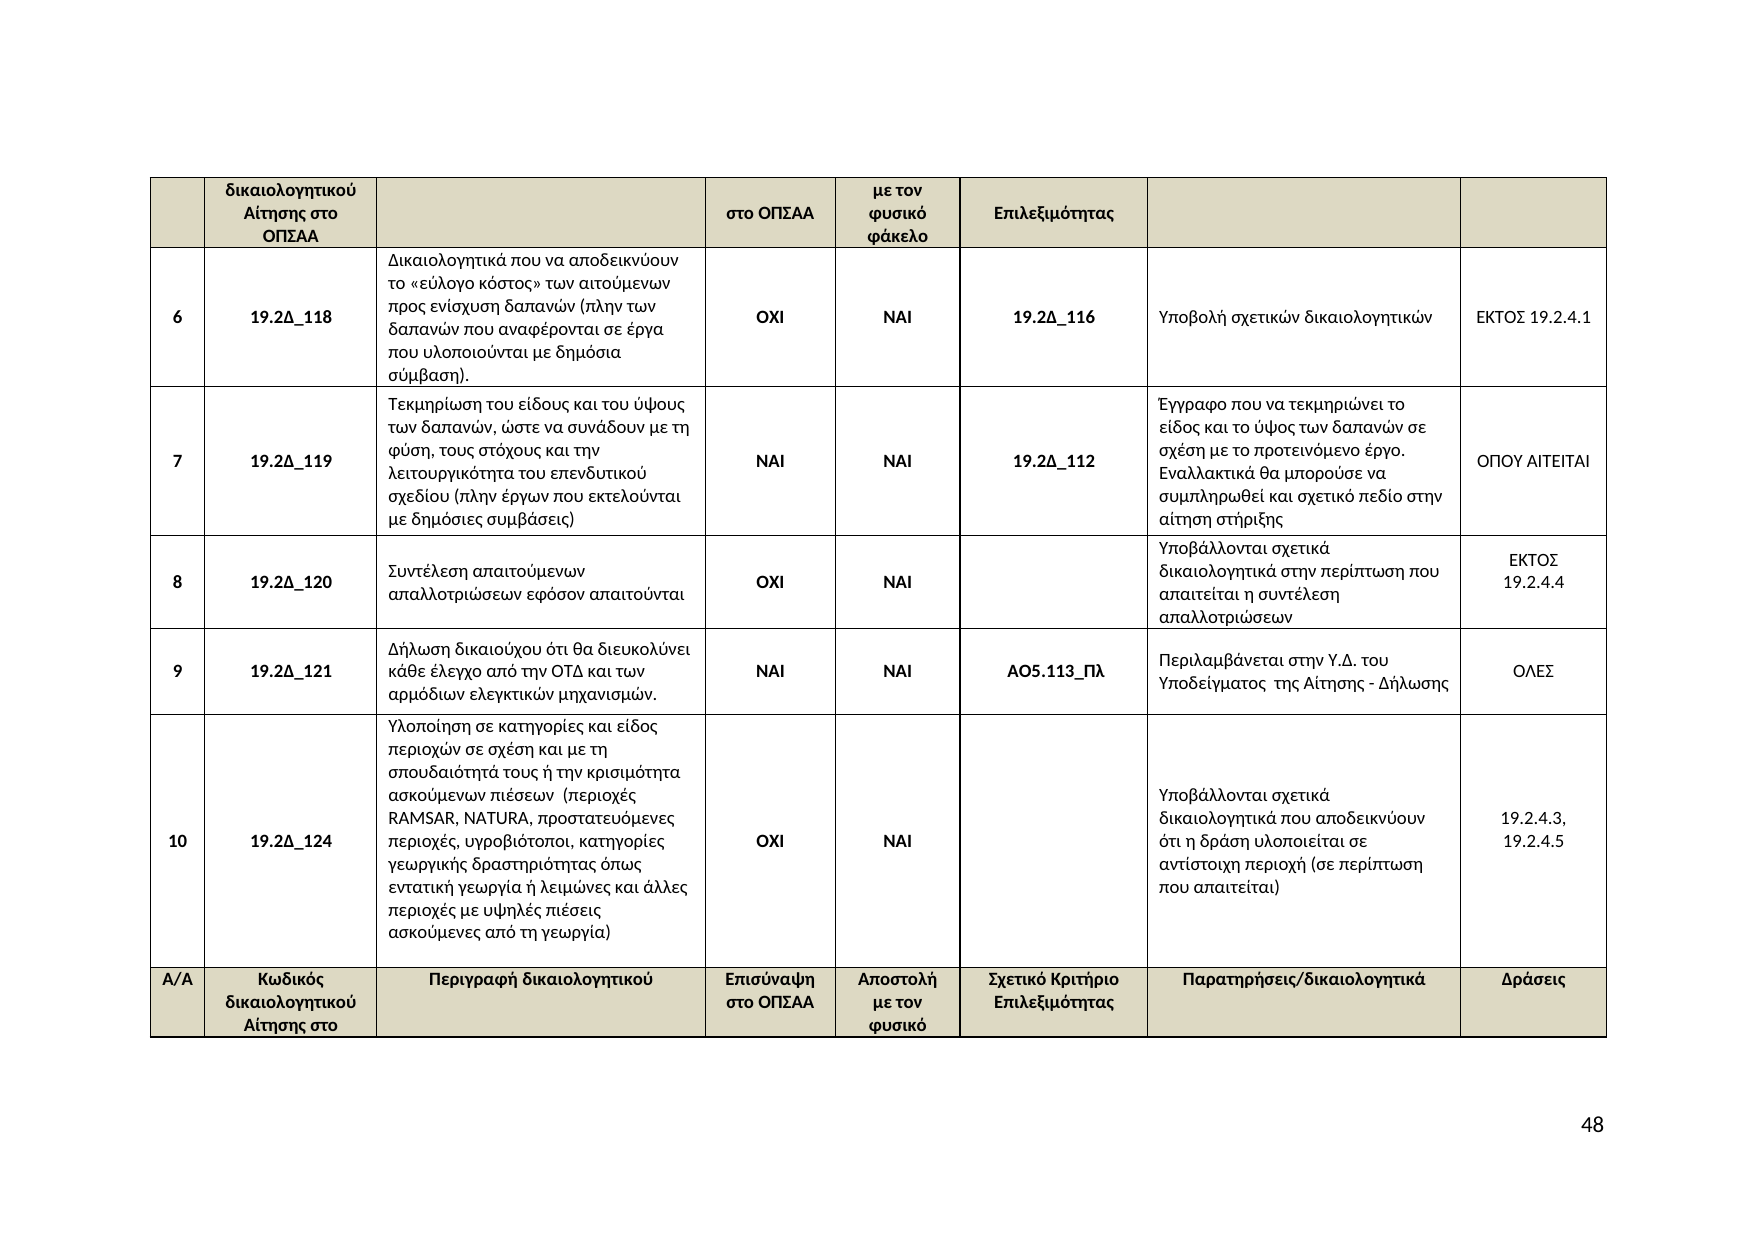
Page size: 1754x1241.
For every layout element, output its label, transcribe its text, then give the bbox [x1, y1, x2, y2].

table_cell 6 [151, 248, 204, 386]
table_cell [836, 178, 959, 247]
table_cell [961, 536, 1147, 628]
table_cell Συντέλεση απαιτούμενων απαλλοτριώσεων εφόσον απαιτούνται [377, 536, 705, 628]
table_cell Δήλωση δικαιούχου ότι θα διευκολύνει κάθε έλεγχο από την ΟΤΔ και των αρμόδιων ελεγκτικών μηχανισμών. [377, 629, 705, 713]
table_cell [377, 968, 705, 1036]
table_cell ΟΧΙ [706, 536, 835, 628]
table_cell 19.2Δ_124 [205, 715, 376, 967]
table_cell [205, 968, 376, 1036]
table_cell ΌΧΙ [706, 248, 835, 386]
table_cell 9 [151, 629, 204, 713]
table_cell 19.2Δ_118 [205, 248, 376, 386]
table_cell ΝΑΙ [836, 715, 959, 967]
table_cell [836, 968, 959, 1036]
table_cell 19.2Δ_119 [205, 387, 376, 535]
table_cell Υποβολή σχετικών δικαιολογητικών [1148, 248, 1460, 386]
table_cell Α/Α [151, 968, 204, 1036]
table_cell ΟΧΙ [706, 715, 835, 967]
table_cell Υποβάλλονται σχετικά δικαιολογητικά στην περίπτωση που απαιτείται η συντέλεση απαλλοτριώσεων [1148, 536, 1460, 628]
table_cell ΝΑΙ [706, 629, 835, 713]
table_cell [377, 178, 705, 247]
table_cell Επισύναψη στο ΟΠΣΑΑ [706, 178, 835, 247]
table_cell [205, 178, 376, 247]
table_cell Δικαιολογητικά που να αποδεικνύουν το «εύλογο κόστος» των αιτούμενων προς ενίσχυση δαπανών (πλην των δαπανών που αναφέρονται σε έργα που υλοποιούνται με δημόσια σύμβαση). [377, 248, 705, 386]
table_cell Περιλαμβάνεται στην Υ.Δ. του Υποδείγματος της Αίτησης - Δήλωσης [1148, 629, 1460, 713]
table_cell Έγγραφο που να τεκμηριώνει το είδος και το ύψος των δαπανών σε σχέση με το προτεινόμενο έργο. Εναλλακτικά θα μπορούσε να συμπληρωθεί και σχετικό πεδίο στην αίτηση στήριξης [1148, 387, 1460, 535]
table_cell 7 [151, 387, 204, 535]
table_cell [961, 968, 1147, 1036]
table_cell Υποβάλλονται σχετικά δικαιολογητικά που αποδεικνύουν ότι η δράση υλοποιείται σε αντίστοιχη περιοχή (σε περίπτωση που απαιτείται) [1148, 715, 1460, 967]
table_cell 10 [151, 715, 204, 967]
table_cell ΝΑΙ [836, 248, 959, 386]
table_cell ΝΑΙ [836, 387, 959, 535]
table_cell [1148, 178, 1460, 247]
table_cell ΕΚΤΟΣ 19.2.4.1 [1461, 248, 1606, 386]
table_cell 19.2Δ_112 [961, 387, 1147, 535]
table_cell Δράσεις [1461, 178, 1606, 247]
table_cell Α/Α [151, 178, 204, 247]
table_cell 19.2.4.3, 19.2.4.5 [1461, 715, 1606, 967]
table_cell 19.2Δ_121 [205, 629, 376, 713]
table_cell ΑΟ5.113_Πλ [961, 629, 1147, 713]
table_cell 8 [151, 536, 204, 628]
table_cell ΝΑΙ [706, 387, 835, 535]
table_cell 19.2Δ_120 [205, 536, 376, 628]
table_cell Υλοποίηση σε κατηγορίες και είδος περιοχών σε σχέση και με τη σπουδαιότητά τους ή την κρισιμότητα ασκούμενων πιέσεων (περιοχές RAMSAR, NATURA, προστατευόμενες περιοχές, υγροβιότοποι, κατηγορίες γεωργικής δραστηριότητας όπως εντατική γεωργία ή λειμώνες και άλλες περιοχές με υψηλές πιέσεις ασκούμενες από τη γεωργία) [377, 715, 705, 967]
table_cell ΕΚΤΟΣ 19.2.4.4 [1461, 536, 1606, 628]
table_cell Επισύναψη στο ΟΠΣΑΑ [706, 968, 835, 1036]
table_cell [961, 715, 1147, 967]
table_cell ΟΛΕΣ [1461, 629, 1606, 713]
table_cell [1148, 968, 1460, 1036]
table_cell Δράσεις [1461, 968, 1606, 1036]
table_cell 19.2Δ_116 [961, 248, 1147, 386]
table_cell ΟΠΟΥ ΑΙΤΕΙΤΑΙ [1461, 387, 1606, 535]
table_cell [961, 178, 1147, 247]
table_cell Τεκμηρίωση του είδους και του ύψους των δαπανών, ώστε να συνάδουν με τη φύση, τους στόχους και την λειτουργικότητα του επενδυτικού σχεδίου (πλην έργων που εκτελούνται με δημόσιες συμβάσεις) [377, 387, 705, 535]
table_cell ΝΑΙ [836, 629, 959, 713]
table_cell ΝΑΙ [836, 536, 959, 628]
